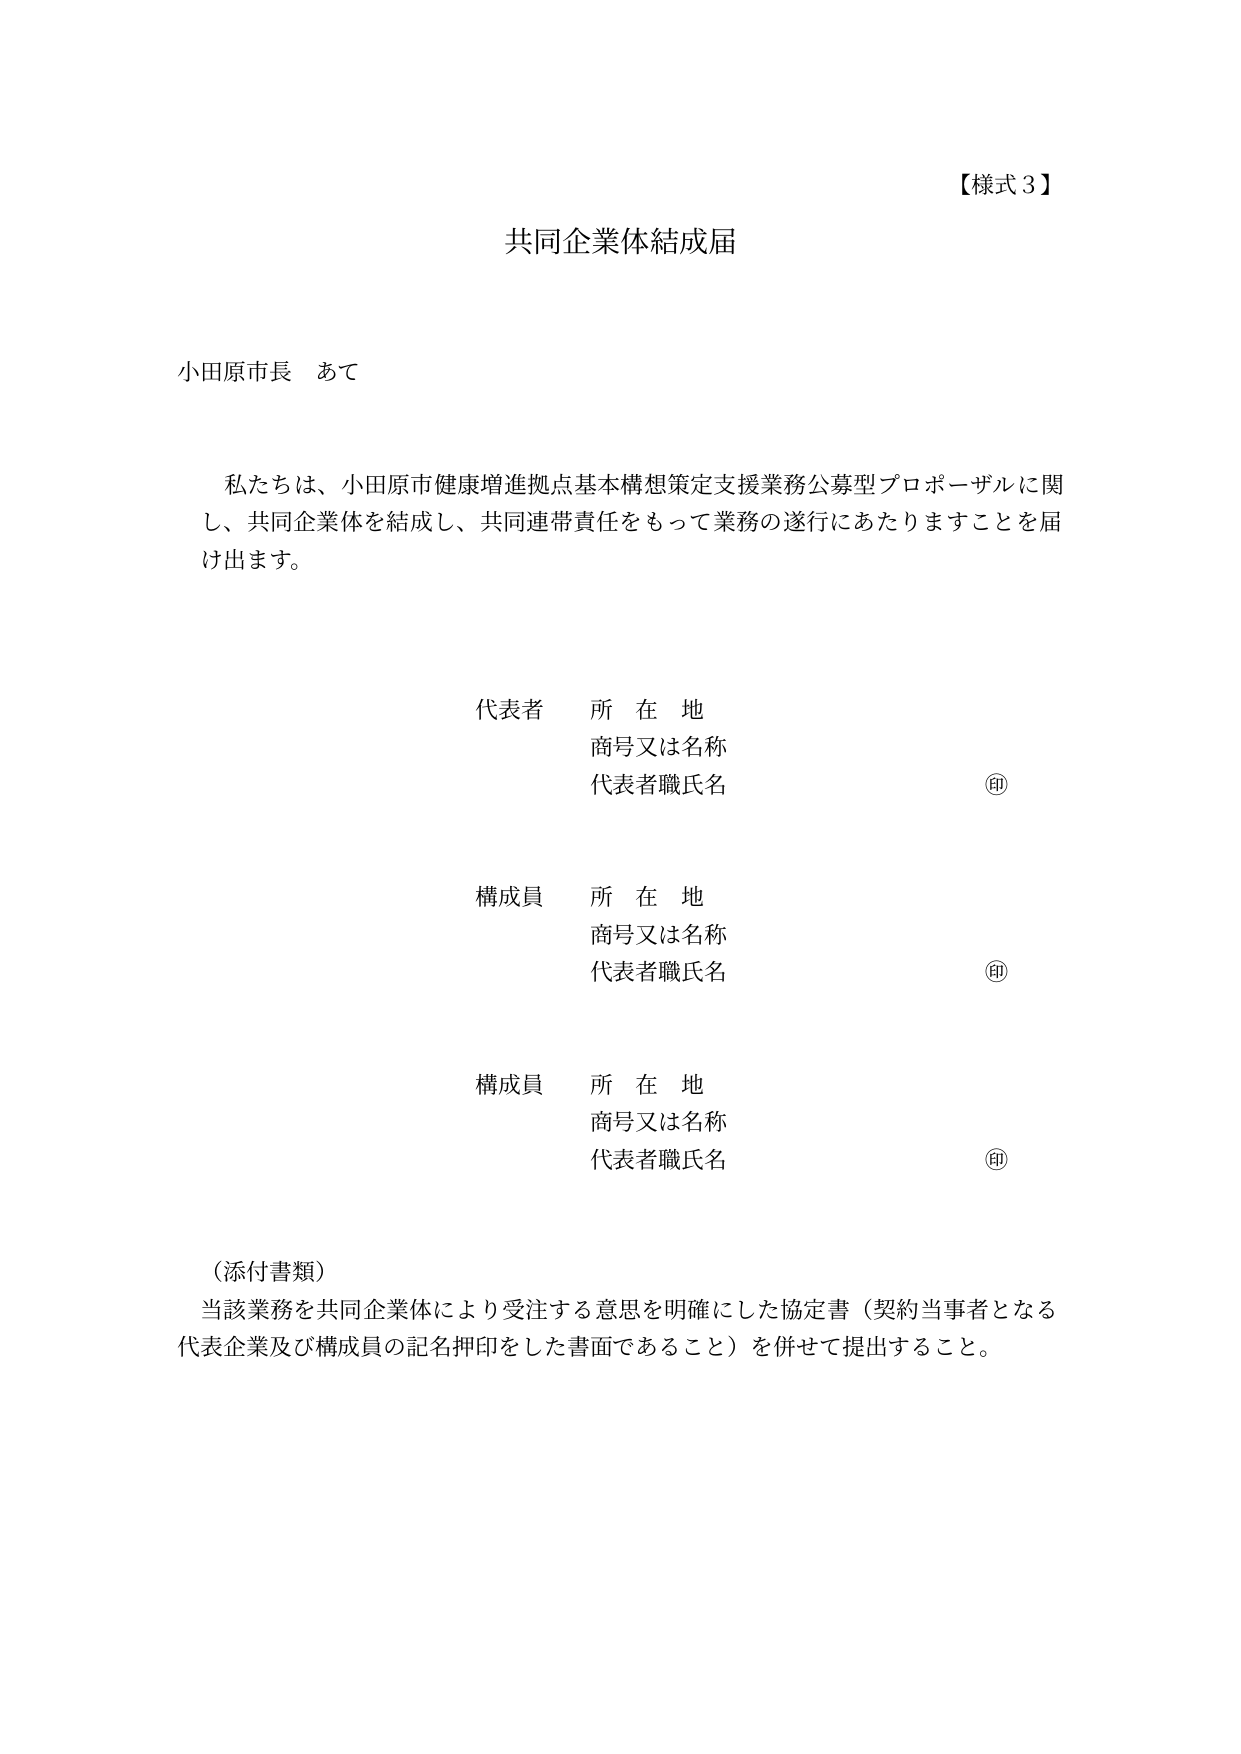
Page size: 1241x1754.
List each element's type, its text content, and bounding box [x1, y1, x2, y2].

text 【様式３】 [177, 164, 1063, 202]
text 商号又は名称 [177, 1102, 1064, 1139]
text 商号又は名称 [177, 914, 1064, 952]
text 構成員 所 在 地 [177, 877, 1064, 914]
text 私たちは、小田原市健康増進拠点基本構想策定支援業務公募型プロポーザルに関し、共同企業体を結成し、共同連帯責任をもって業務の遂行にあたりますことを届け出ます。 [177, 464, 1064, 577]
text 商号又は名称 [177, 727, 1064, 764]
text 小田原市長 あて [177, 352, 1064, 389]
text 当該業務を共同企業体により受注する意思を明確にした協定書（契約当事者となる代表企業及び構成員の記名押印をした書面であること）を併せて提出すること。 [177, 1289, 1063, 1364]
text （添付書類） [177, 1252, 1063, 1289]
text 代表者職氏名 ㊞ [177, 952, 1064, 989]
text 代表者 所 在 地 [177, 689, 1064, 727]
text 代表者職氏名 ㊞ [177, 1139, 1064, 1177]
text 共同企業体結成届 [177, 202, 1064, 277]
text 代表者職氏名 ㊞ [177, 764, 1064, 802]
text 構成員 所 在 地 [177, 1064, 1064, 1102]
